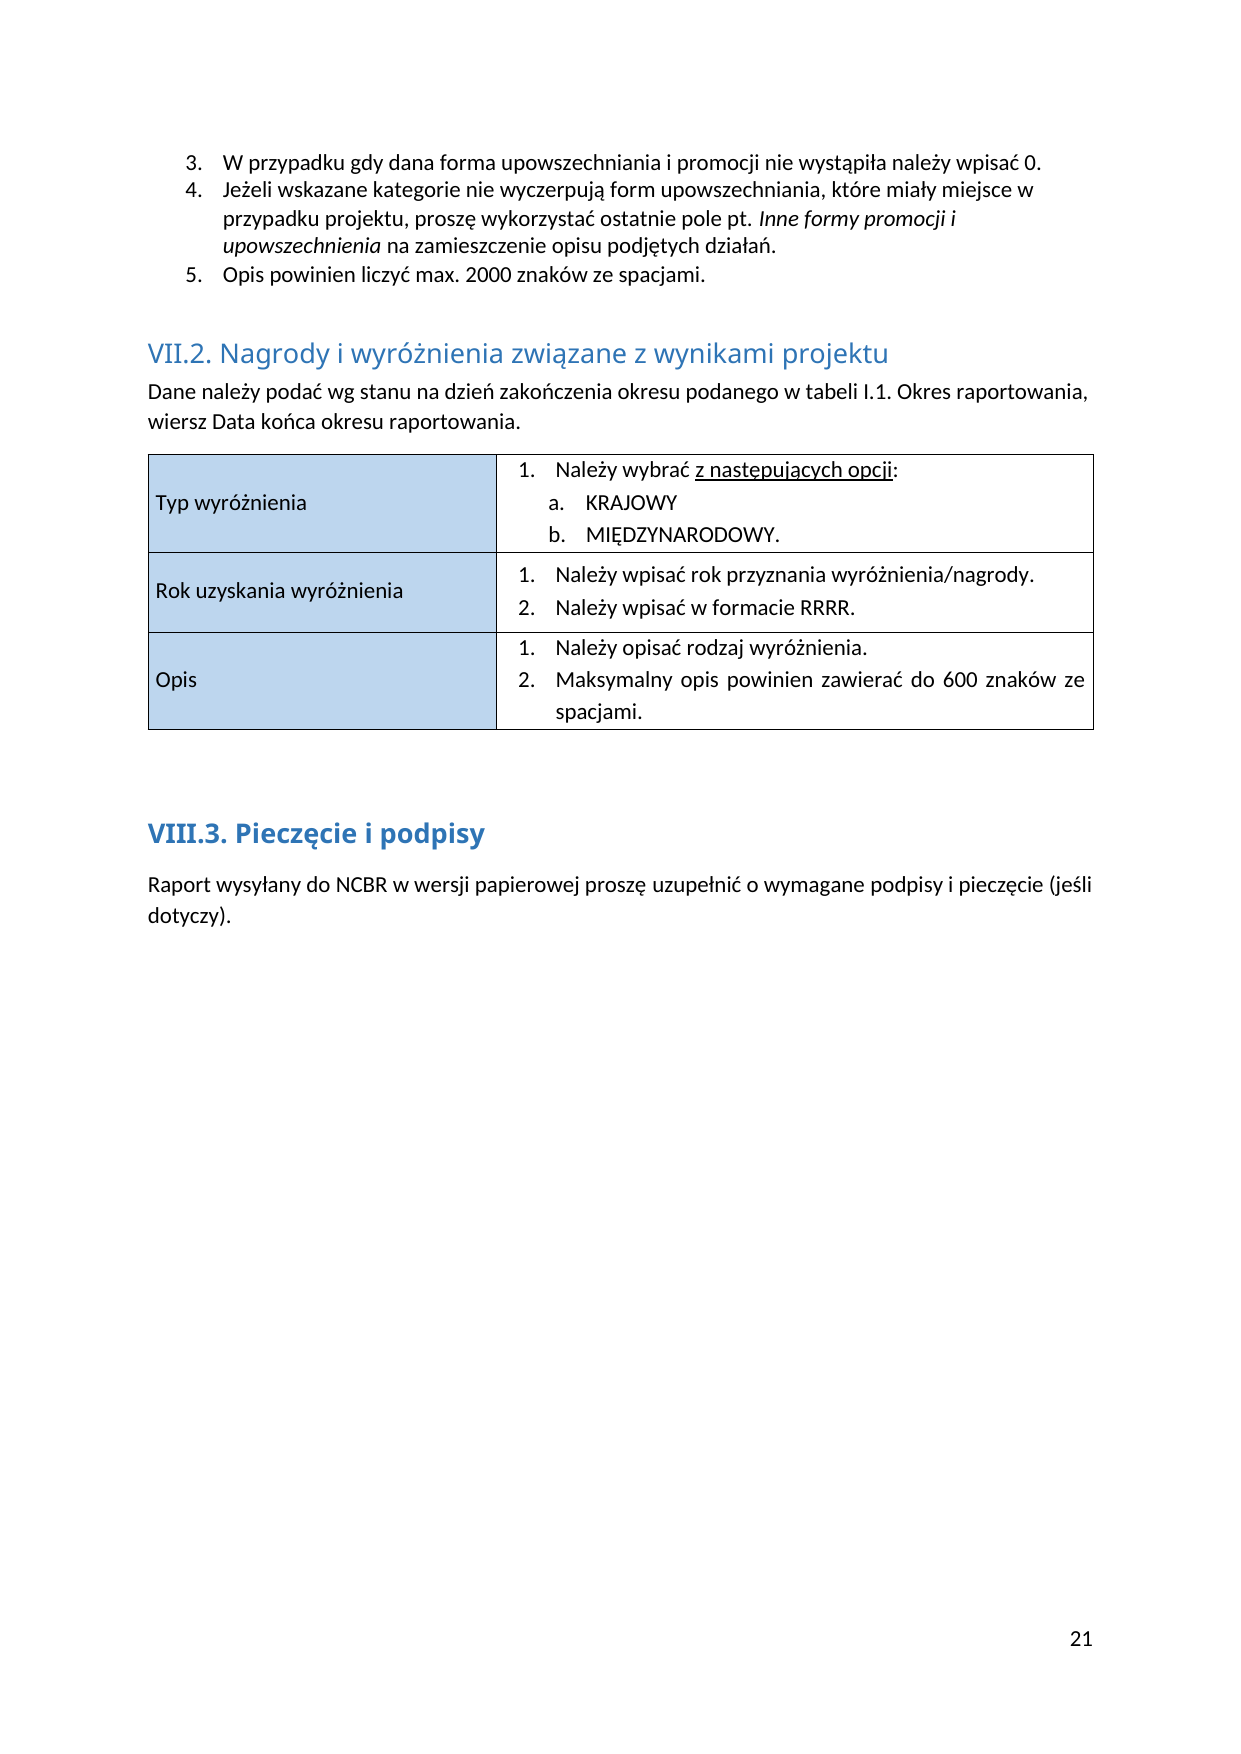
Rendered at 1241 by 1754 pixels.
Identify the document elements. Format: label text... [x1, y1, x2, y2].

table_header Należy wybrać z następujących opcji: KRAJOWY MIĘDZYNARODOWY. [497, 455, 1093, 552]
list Jeżeli wskazane kategorie nie wyczerpują form upowszechniania, które miały miejsce w przypadku projektu, proszę wykorzystać ostatnie pole pt. Inne formy promocji i upowszechnienia na zamieszczenie opisu podjętych działań. [185, 176, 1093, 260]
text Raport wysyłany do NCBR w wersji papierowej proszę uzupełnić o wymagane podpisy i pieczęcie (jeśli dotyczy). [148, 871, 1093, 929]
list W przypadku gdy dana forma upowszechniania i promocji nie wystąpiła należy wpisać 0. [185, 148, 1093, 176]
table_header Typ wyróżnienia [149, 455, 496, 552]
table_cell Rok uzyskania wyróżnienia [149, 553, 496, 632]
text VII.2. Nagrody i wyróżnienia związane z wynikami projektu [148, 334, 1093, 371]
table_cell Opis [149, 633, 496, 729]
text VIII.3. Pieczęcie i podpisy [148, 814, 1093, 851]
table_cell Należy wpisać rok przyznania wyróżnienia/nagrody. Należy wpisać w formacie RRRR. [497, 553, 1093, 632]
text Dane należy podać wg stanu na dzień zakończenia okresu podanego w tabeli I.1. Okres raportowania, wiersz Data końca okresu raportowania. [148, 377, 1093, 435]
table_cell Należy opisać rodzaj wyróżnienia. Maksymalny opis powinien zawierać do 600 znaków ze spacjami. [497, 633, 1093, 729]
list Opis powinien liczyć max. 2000 znaków ze spacjami. [185, 260, 1093, 288]
